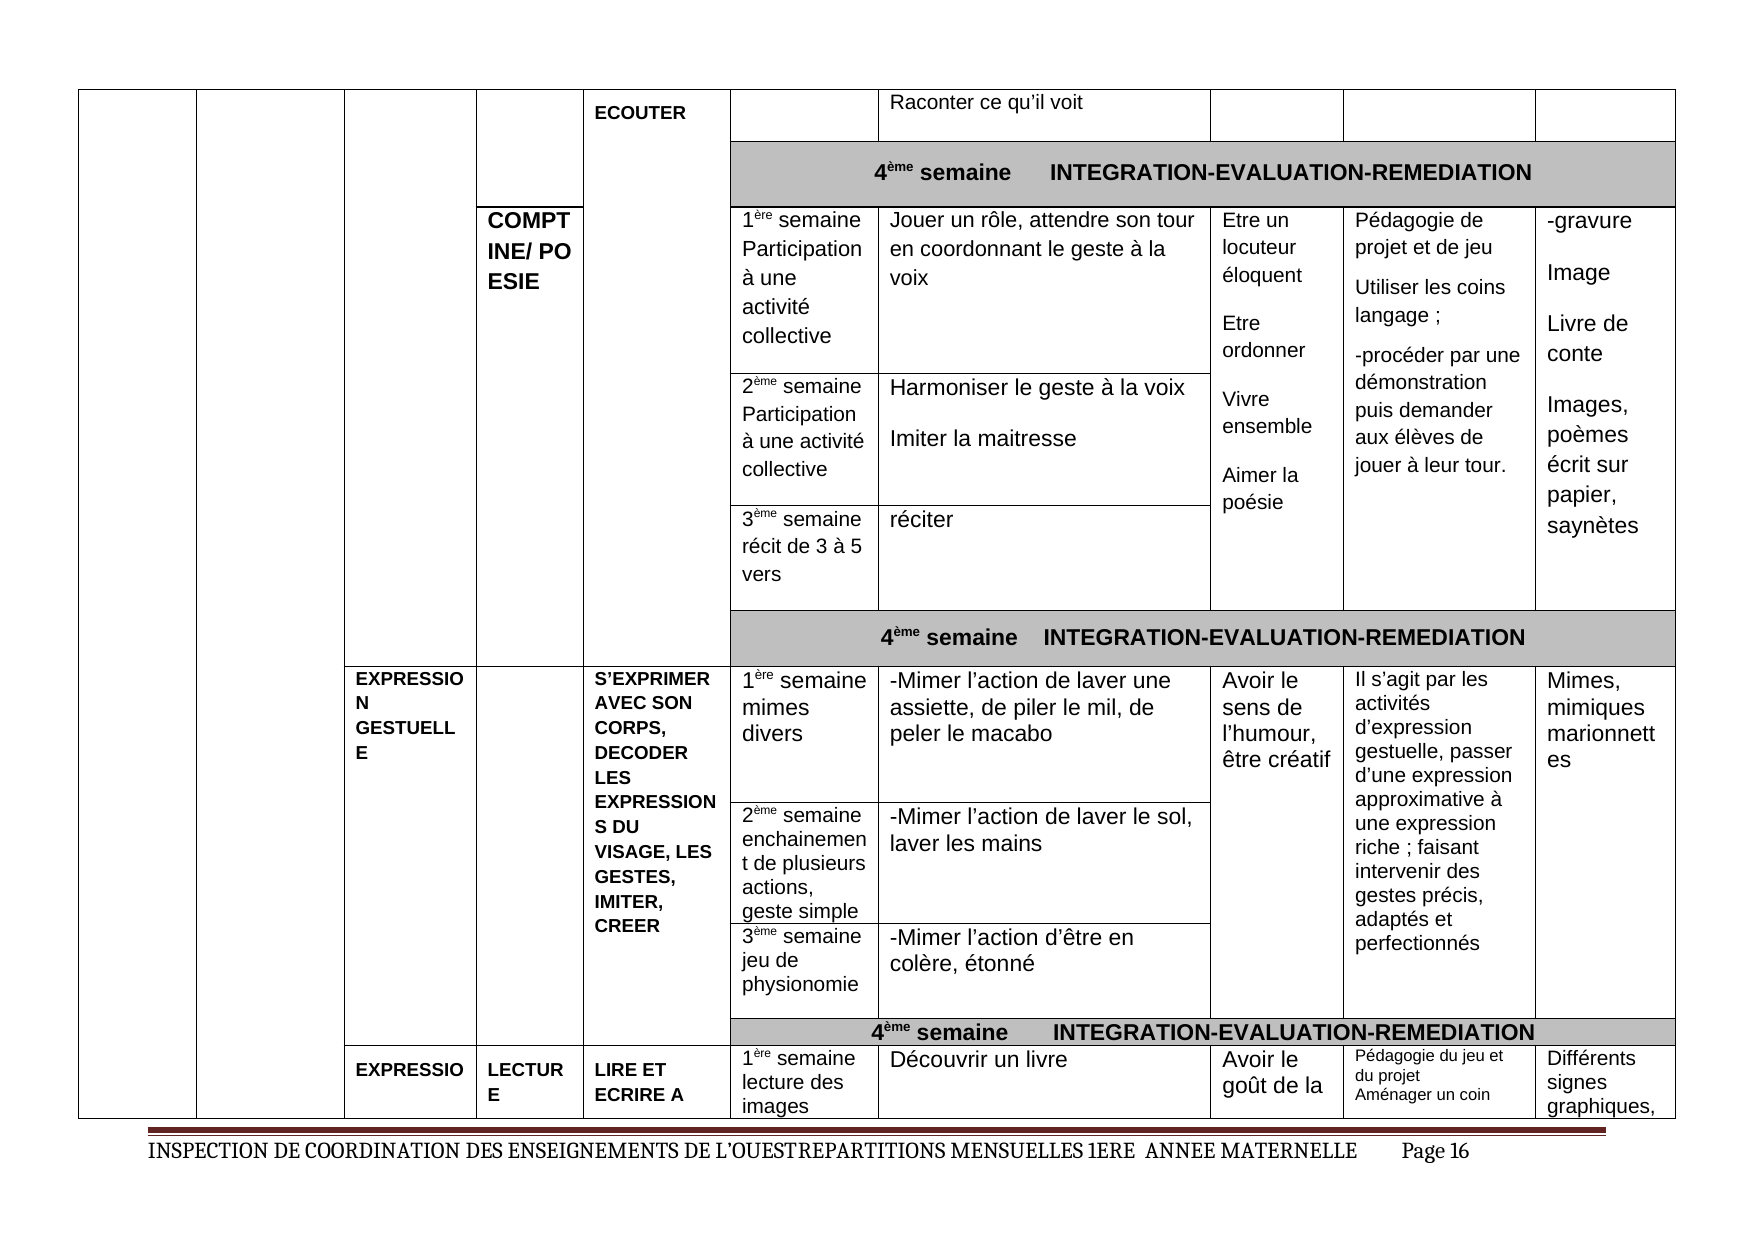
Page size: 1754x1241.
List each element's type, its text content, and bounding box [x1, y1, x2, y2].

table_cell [879, 90, 1210, 141]
table_cell 4ème semaine INTEGRATION-EVALUATION-REMEDIATION [731, 142, 1675, 206]
table_cell -Mimer l’action de laver une assiette, de piler le mil, de peler le macabo [879, 667, 1210, 802]
table_cell Harmoniser le geste à la voix Imiter la maitresse [879, 374, 1210, 505]
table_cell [731, 90, 878, 141]
table_cell 3ème semaine jeu de physionomie [731, 924, 878, 1018]
table_cell EXPRESSION ECRITE [345, 1046, 476, 1118]
table_cell 4ème semaine INTEGRATION-EVALUATION-REMEDIATION [731, 611, 1675, 666]
table_cell 4ème semaine INTEGRATION-EVALUATION-REMEDIATION [731, 1019, 1675, 1045]
table_cell 3ème semaine récit de 3 à 5 vers [731, 506, 878, 610]
table_cell Il s’agit par les activités d’expression gestuelle, passer d’une expression approximative à une expression riche ; faisant intervenir des gestes précis, adaptés et perfectionnés [1344, 667, 1535, 1018]
table_cell Avoir le sens de l’humour, être créatif [1211, 667, 1343, 1018]
table_cell 1ère semaine mimes divers [731, 667, 878, 802]
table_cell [1211, 1046, 1343, 1118]
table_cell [1344, 1046, 1535, 1118]
table_cell Mimes, mimiques marionnettes [1536, 667, 1675, 1018]
table_cell 1ère semaine Participation à une activité collective [731, 208, 878, 373]
table_cell COMPTINE/ POESIE [477, 208, 583, 666]
table_cell 1ère semaine lecture des images [731, 1046, 878, 1118]
table_cell -Mimer l’action de laver le sol, laver les mains [879, 803, 1210, 923]
table_cell réciter [879, 506, 1210, 610]
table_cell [584, 1046, 730, 1118]
table_cell Pédagogie de projet et de jeu Utiliser les coins langage ; -procéder par une démonstration puis demander aux élèves de jouer à leur tour. [1344, 208, 1535, 610]
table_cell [1536, 1046, 1675, 1118]
table_cell S’EXPRIMER AVEC SON CORPS, DECODER LES EXPRESSIONS DU VISAGE, LES GESTES, IMITER, CREER [584, 667, 730, 1045]
table_cell -gravure Image Livre de conte Images, poèmes écrit sur papier, saynètes [1536, 208, 1675, 610]
table_cell Jouer un rôle, attendre son tour en coordonnant le geste à la voix [879, 208, 1210, 373]
table_cell LECTURE ECRITURE [477, 1046, 583, 1118]
table_cell -Mimer l’action d’être en colère, étonné [879, 924, 1210, 1018]
table_cell 2ème semaine enchainement de plusieurs actions, geste simple [731, 803, 878, 923]
table_cell Découvrir un livre [879, 1046, 1210, 1118]
table_cell 2ème semaine Participation à une activité collective [731, 374, 878, 505]
table_cell Etre un locuteur éloquent Etre ordonner Vivre ensemble Aimer la poésie [1211, 208, 1343, 610]
table_cell [477, 667, 583, 1045]
table_cell EXPRESSION GESTUELLE [345, 667, 476, 1045]
